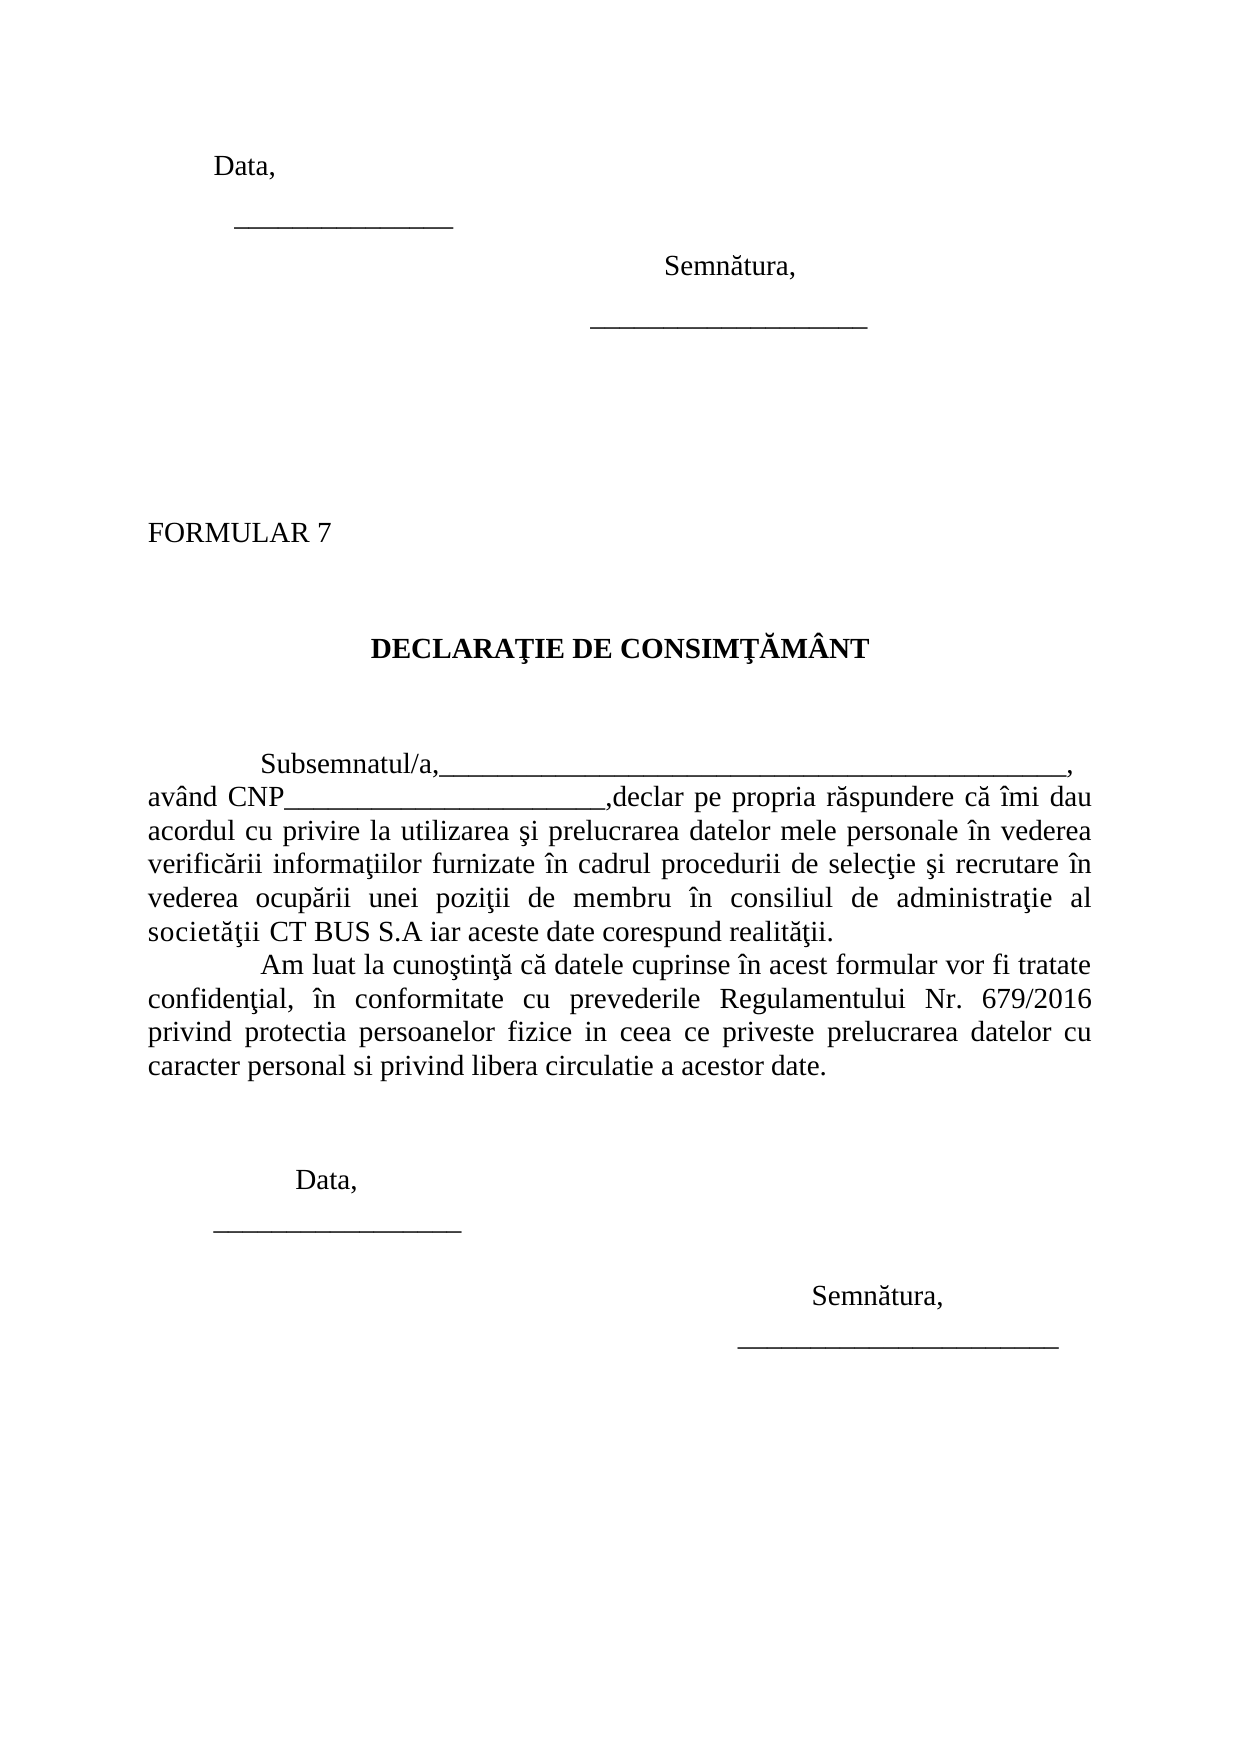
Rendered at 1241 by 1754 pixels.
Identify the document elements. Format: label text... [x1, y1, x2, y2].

text DECLARAŢIE DE CONSIMŢĂMÂNT [148, 632, 1093, 665]
text Semnătura, [148, 1278, 1093, 1311]
text Semnătura, [159, 248, 1085, 282]
text _______________ [159, 198, 1085, 231]
text Am luat la cunoştinţă că datele cuprinse în acest formular vor fi tratate confidenţial, în conformitate cu prevederile Regulamentului Nr. 679/2016 privind protectia persoanelor fizice in ceea ce priveste prelucrarea datelor cu caracter personal si privind libera circulatie a acestor date. [148, 947, 1093, 1081]
text Data, [148, 148, 1093, 181]
text _________________ [148, 1202, 1093, 1236]
text FORMULAR 7 [148, 519, 1093, 547]
text ______________________ [148, 1318, 1093, 1351]
text Subsemnatul/a,___________________________________________, având CNP______________________,declar pe propria răspundere că îmi dau acordul cu privire la utilizarea şi prelucrarea datelor mele personale în vederea verificării informaţiilor furnizate în cadrul procedurii de selecţie şi recrutare în vederea ocupării unei poziţii de membru în consiliul de administraţie al societăţii CT BUS S.A iar aceste date corespund realităţii. [148, 746, 1093, 947]
text ___________________ [159, 298, 1085, 332]
text Data, [148, 1162, 1093, 1195]
